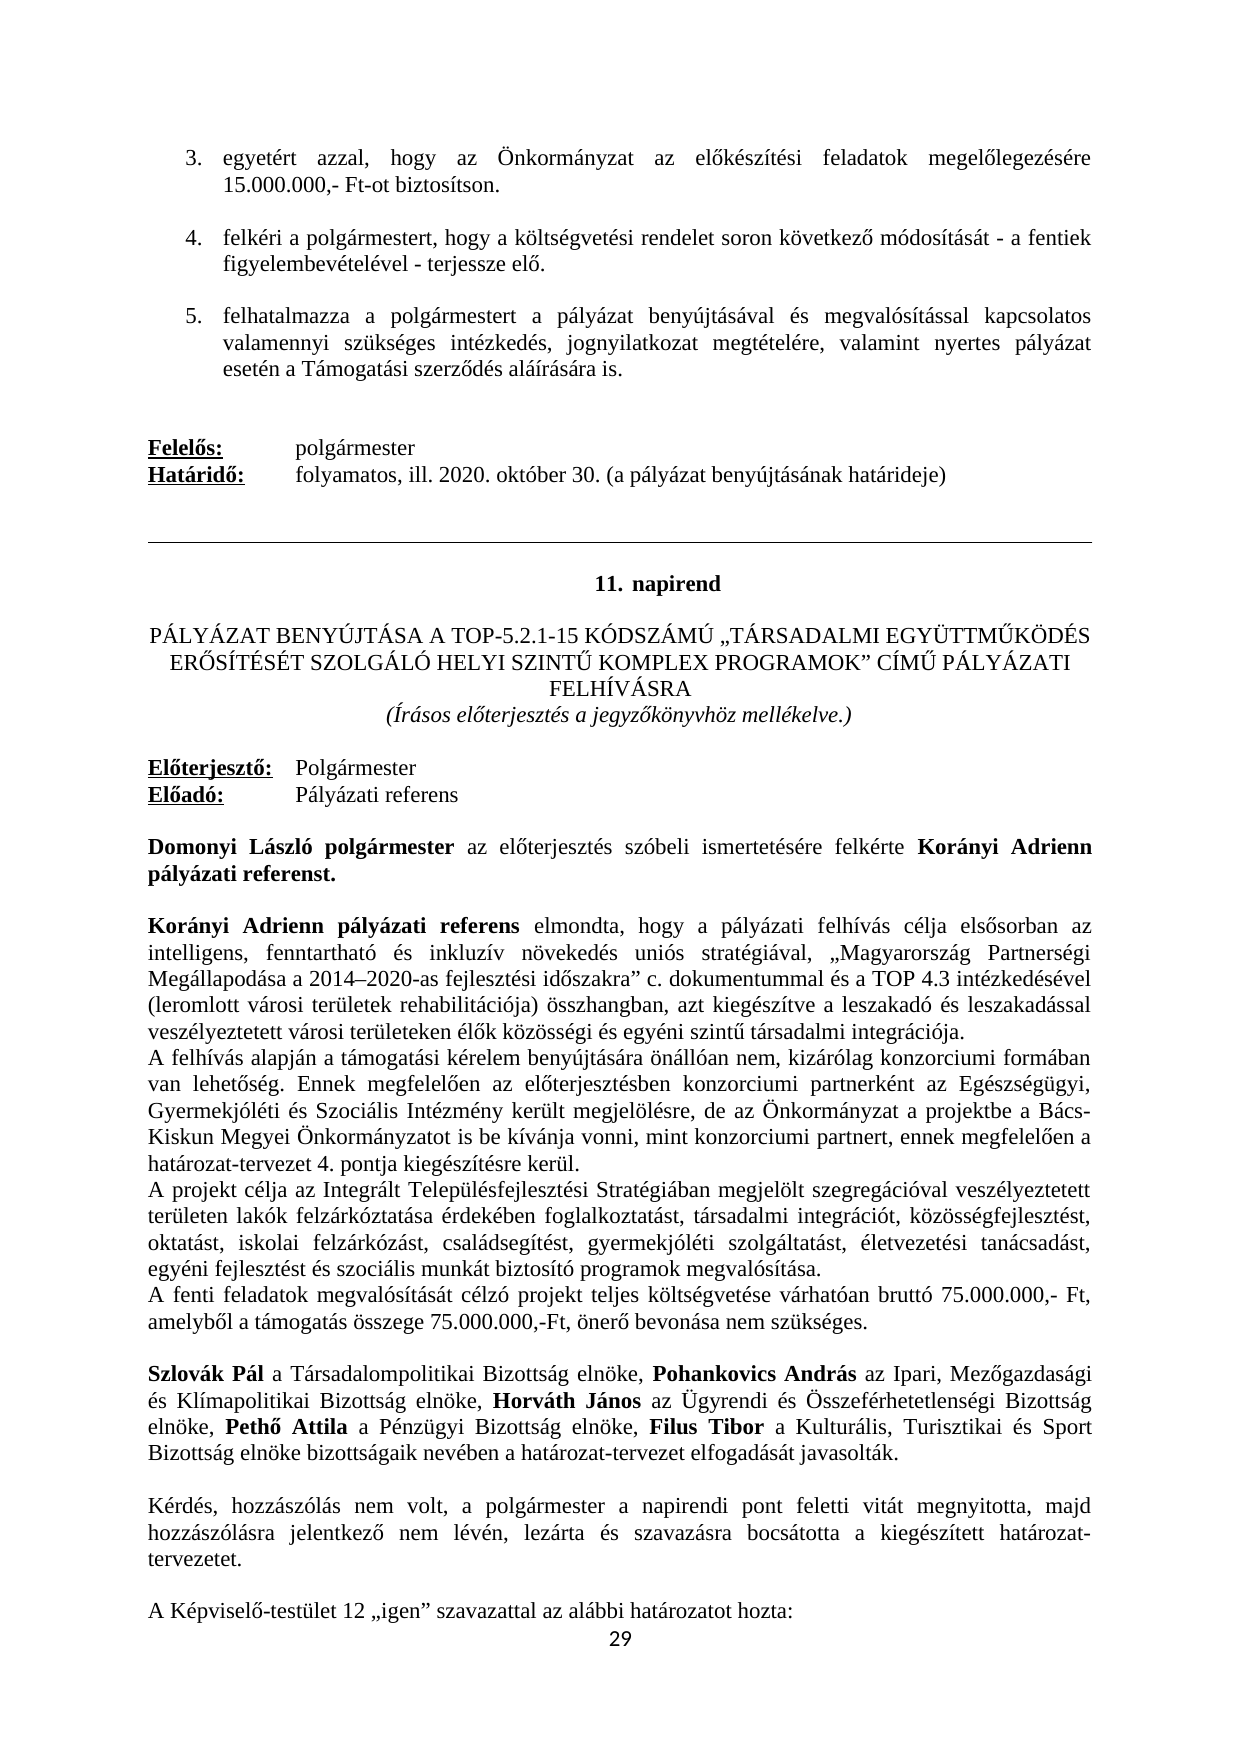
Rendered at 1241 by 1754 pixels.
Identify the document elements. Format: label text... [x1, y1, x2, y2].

list felhatalmazza a polgármestert a pályázat benyújtásával és megvalósítással kapcsolatos valamennyi szükséges intézkedés, jognyilatkozat megtételére, valamint nyertes pályázat esetén a Támogatási szerződés aláírására is. [185, 303, 1092, 382]
text Domonyi László polgármester az előterjesztés szóbeli ismertetésére felkérte Korányi Adrienn pályázati referenst. [148, 833, 1092, 886]
text (Írásos előterjesztés a jegyzőkönyvhöz mellékelve.) [148, 702, 1092, 728]
text Pályázat benyújtása a TOP-5.2.1-15 kódszámú „Társadalmi együttműködés erősítését szolgáló helyi szintű komplex programok” című pályázati felhívásra [148, 622, 1092, 702]
text A Képviselő-testület 12 „igen” szavazattal az alábbi határozatot hozta: [148, 1598, 1092, 1624]
text Kérdés, hozzászólás nem volt, a polgármester a napirendi pont feletti vitát megnyitotta, majd hozzászólásra jelentkező nem lévén, lezárta és szavazásra bocsátotta a kiegészített határozat-tervezetet. [148, 1492, 1092, 1571]
text Felelős: polgármester [148, 434, 1092, 461]
list napirend [223, 570, 1092, 596]
text Korányi Adrienn pályázati referens elmondta, hogy a pályázati felhívás célja elsősorban az intelligens, fenntartható és inkluzív növekedés uniós stratégiával, „Magyarország Partnerségi Megállapodása a 2014–2020-as fejlesztési időszakra” c. dokumentummal és a TOP 4.3 intézkedésével (leromlott városi területek rehabilitációja) összhangban, azt kiegészítve a leszakadó és leszakadással veszélyeztetett városi területeken élők közösségi és egyéni szintű társadalmi integrációja. [148, 912, 1092, 1044]
text A felhívás alapján a támogatási kérelem benyújtására önállóan nem, kizárólag konzorciumi formában van lehetőség. Ennek megfelelően az előterjesztésben konzorciumi partnerként az Egészségügyi, Gyermekjóléti és Szociális Intézmény került megjelölésre, de az Önkormányzat a projektbe a Bács- Kiskun Megyei Önkormányzatot is be kívánja vonni, mint konzorciumi partnert, ennek megfelelően a határozat-tervezet 4. pontja kiegészítésre kerül. [148, 1044, 1092, 1176]
text Előterjesztő: Polgármester [148, 754, 1092, 781]
list felkéri a polgármestert, hogy a költségvetési rendelet soron következő módosítását - a fentiek figyelembevételével - terjessze elő. [185, 223, 1092, 276]
text Szlovák Pál a Társadalompolitikai Bizottság elnöke, Pohankovics András az Ipari, Mezőgazdasági és Klímapolitikai Bizottság elnöke, Horváth János az Ügyrendi és Összeférhetetlenségi Bizottság elnöke, Pethő Attila a Pénzügyi Bizottság elnöke, Filus Tibor a Kulturális, Turisztikai és Sport Bizottság elnöke bizottságaik nevében a határozat-tervezet elfogadását javasolták. [148, 1360, 1092, 1466]
text Határidő: folyamatos, ill. 2020. október 30. (a pályázat benyújtásának határideje) [148, 461, 1092, 487]
text Előadó: Pályázati referens [148, 781, 1092, 807]
text A projekt célja az Integrált Településfejlesztési Stratégiában megjelölt szegregációval veszélyeztetett területen lakók felzárkóztatása érdekében foglalkoztatást, társadalmi integrációt, közösségfejlesztést, oktatást, iskolai felzárkózást, családsegítést, gyermekjóléti szolgáltatást, életvezetési tanácsadást, egyéni fejlesztést és szociális munkát biztosító programok megvalósítása. [148, 1176, 1092, 1281]
text A fenti feladatok megvalósítását célzó projekt teljes költségvetése várhatóan bruttó 75.000.000,- Ft, amelyből a támogatás összege 75.000.000,-Ft, önerő bevonása nem szükséges. [148, 1281, 1092, 1334]
list egyetért azzal, hogy az Önkormányzat az előkészítési feladatok megelőlegezésére 15.000.000,- Ft-ot biztosítson. [185, 144, 1092, 197]
